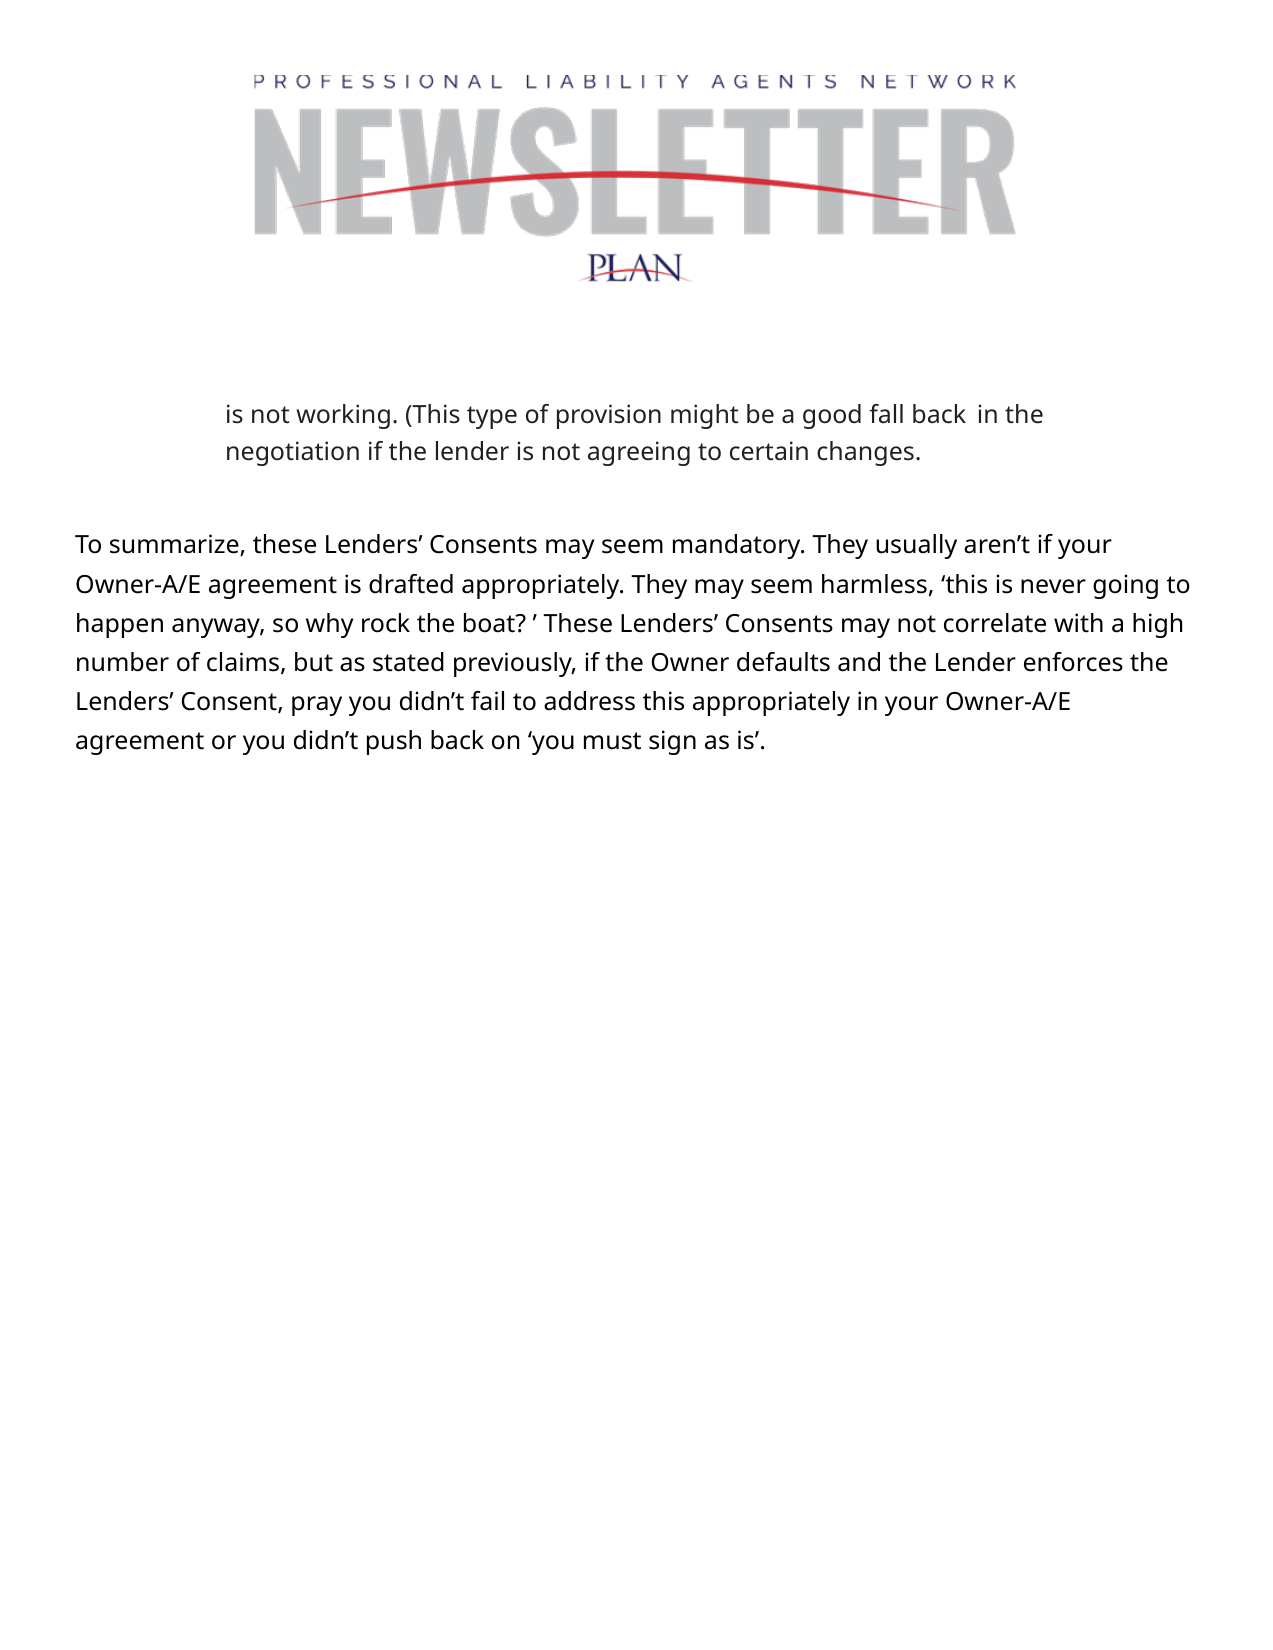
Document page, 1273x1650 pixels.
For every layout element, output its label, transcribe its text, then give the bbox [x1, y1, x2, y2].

text To summarize, these Lenders’ Consents may seem mandatory. They usually aren’t if your Owner-A/E agreement is drafted appropriately. They may seem harmless, ‘this is never going to happen anyway, so why rock the boat? ’ These Lenders’ Consents may not correlate with a high number of claims, but as stated previously, if the Owner defaults and the Lender enforces the Lenders’ Consent, pray you didn’t fail to address this appropriately in your Owner-A/E agreement or you didn’t push back on ‘you must sign as is’. [75, 527, 1198, 757]
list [187, 396, 1110, 468]
